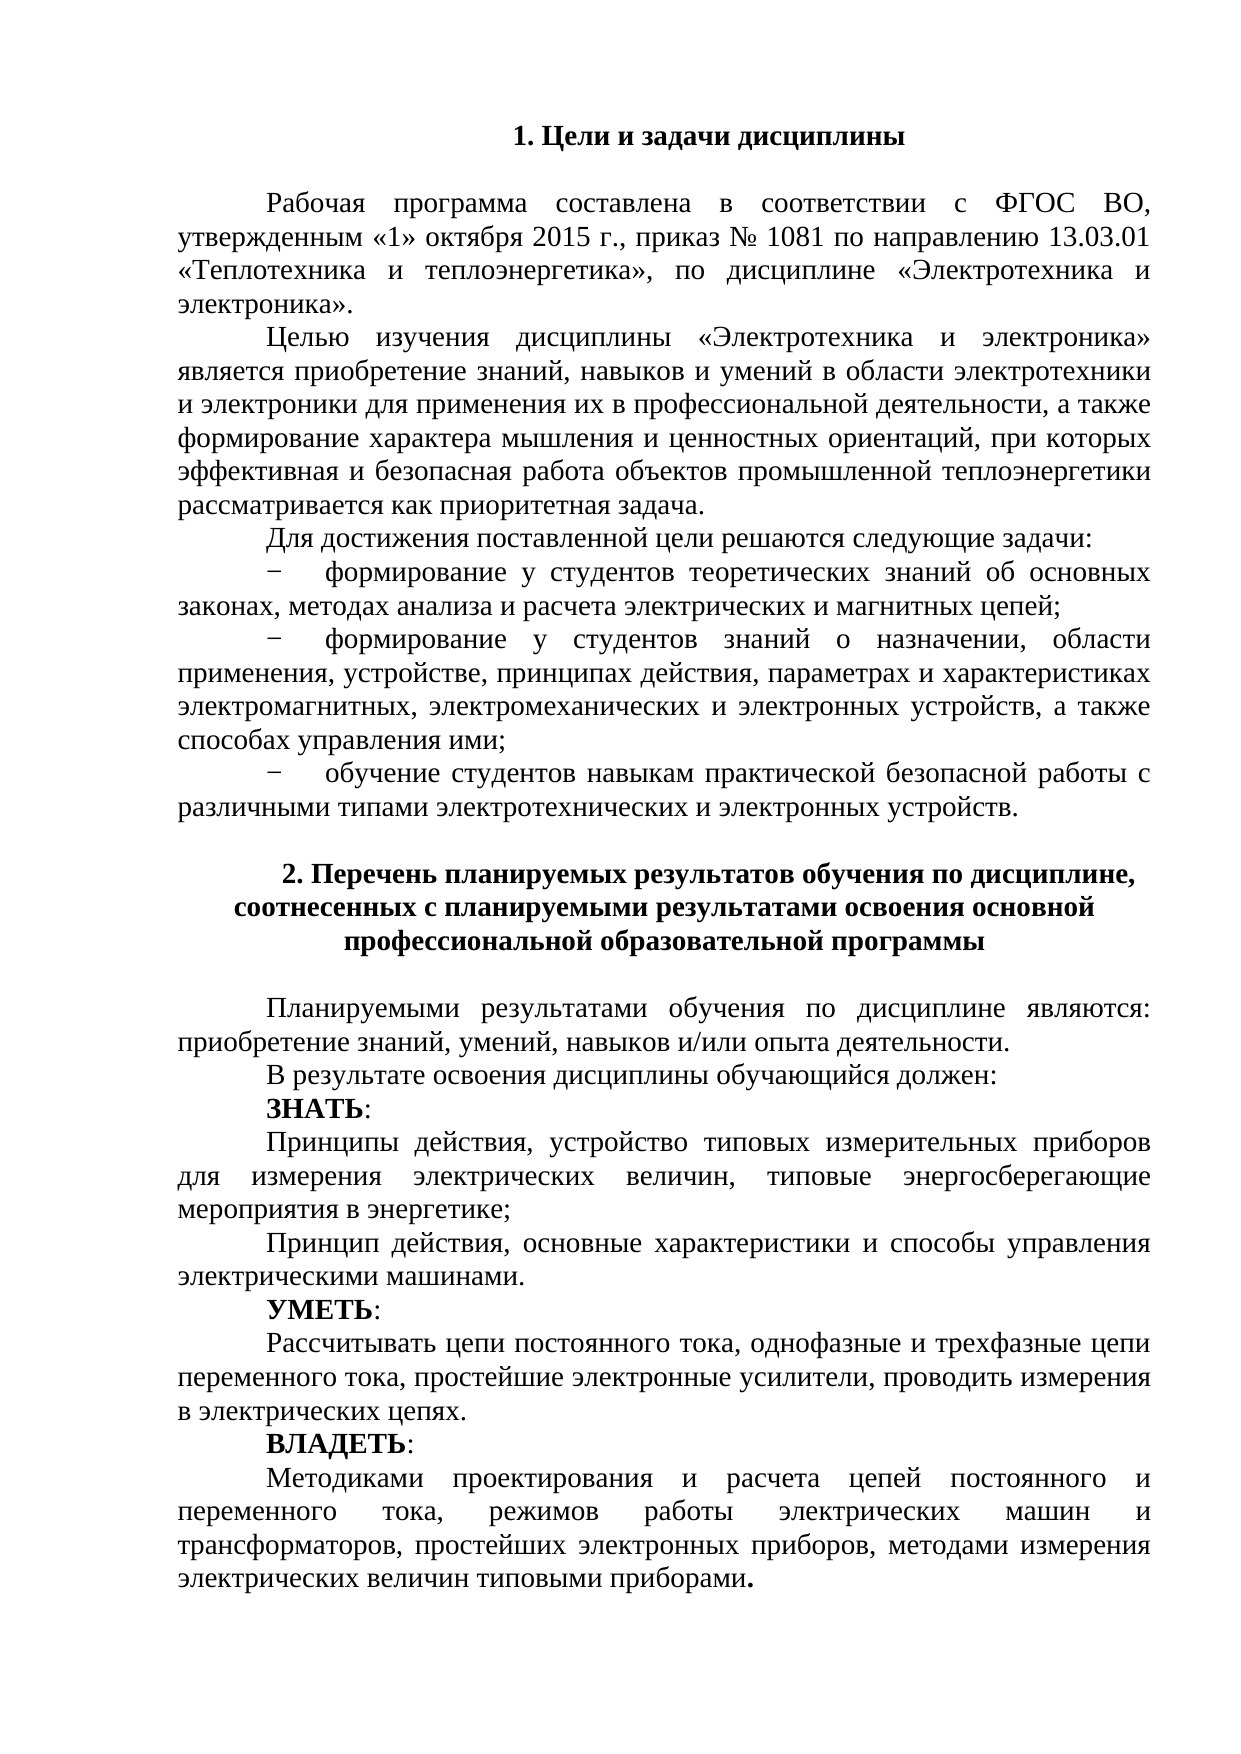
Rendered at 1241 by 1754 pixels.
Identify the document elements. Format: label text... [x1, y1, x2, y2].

text 2. Перечень планируемых результатов обучения по дисциплине, соотнесенных с планируемыми результатами освоения основной профессиональной образовательной программы [177, 856, 1152, 957]
text УМЕТЬ: [177, 1292, 1152, 1326]
text Рабочая программа составлена в соответствии с ФГОС ВО, утвержденным «1» октября 2015 г., приказ № 1081 по направлению 13.03.01 «Теплотехника и теплоэнергетика», по дисциплине «Электротехника и электроника». [177, 185, 1152, 319]
text Планируемыми результатами обучения по дисциплине являются: приобретение знаний, умений, навыков и/или опыта деятельности. [177, 990, 1152, 1057]
text Принципы действия, устройство типовых измерительных приборов для измерения электрических величин, типовые энергосберегающие мероприятия в энергетике; [177, 1124, 1152, 1225]
text ВЛАДЕТЬ: [177, 1426, 1152, 1460]
text 1. Цели и задачи дисциплины [177, 118, 1152, 152]
text Методиками проектирования и расчета цепей постоянного и переменного тока, режимов работы электрических машин и трансформаторов, простейших электронных приборов, методами измерения электрических величин типовыми приборами. [177, 1460, 1152, 1594]
text Принцип действия, основные характеристики и способы управления электрическими машинами. [177, 1225, 1152, 1292]
text Рассчитывать цепи постоянного тока, однофазные и трехфазные цепи переменного тока, простейшие электронные усилители, проводить измерения в электрических цепях. [177, 1326, 1152, 1426]
text Целью изучения дисциплины «Электротехника и электроника» является приобретение знаний, навыков и умений в области электротехники и электроники для применения их в профессиональной деятельности, а также формирование характера мышления и ценностных ориентаций, при которых эффективная и безопасная работа объектов промышленной теплоэнергетики рассматривается как приоритетная задача. [177, 319, 1152, 521]
text ЗНАТЬ: [177, 1091, 1152, 1124]
text Для достижения поставленной цели решаются следующие задачи: [177, 521, 1152, 554]
text − обучение студентов навыкам практической безопасной работы с различными типами электротехнических и электронных устройств. [177, 755, 1152, 822]
text − формирование у студентов знаний о назначении, области применения, устройстве, принципах действия, параметрах и характеристиках электромагнитных, электромеханических и электронных устройств, а также способах управления ими; [177, 621, 1152, 755]
text − формирование у студентов теоретических знаний об основных законах, методах анализа и расчета электрических и магнитных цепей; [177, 554, 1152, 621]
text В результате освоения дисциплины обучающийся должен: [177, 1057, 1152, 1091]
